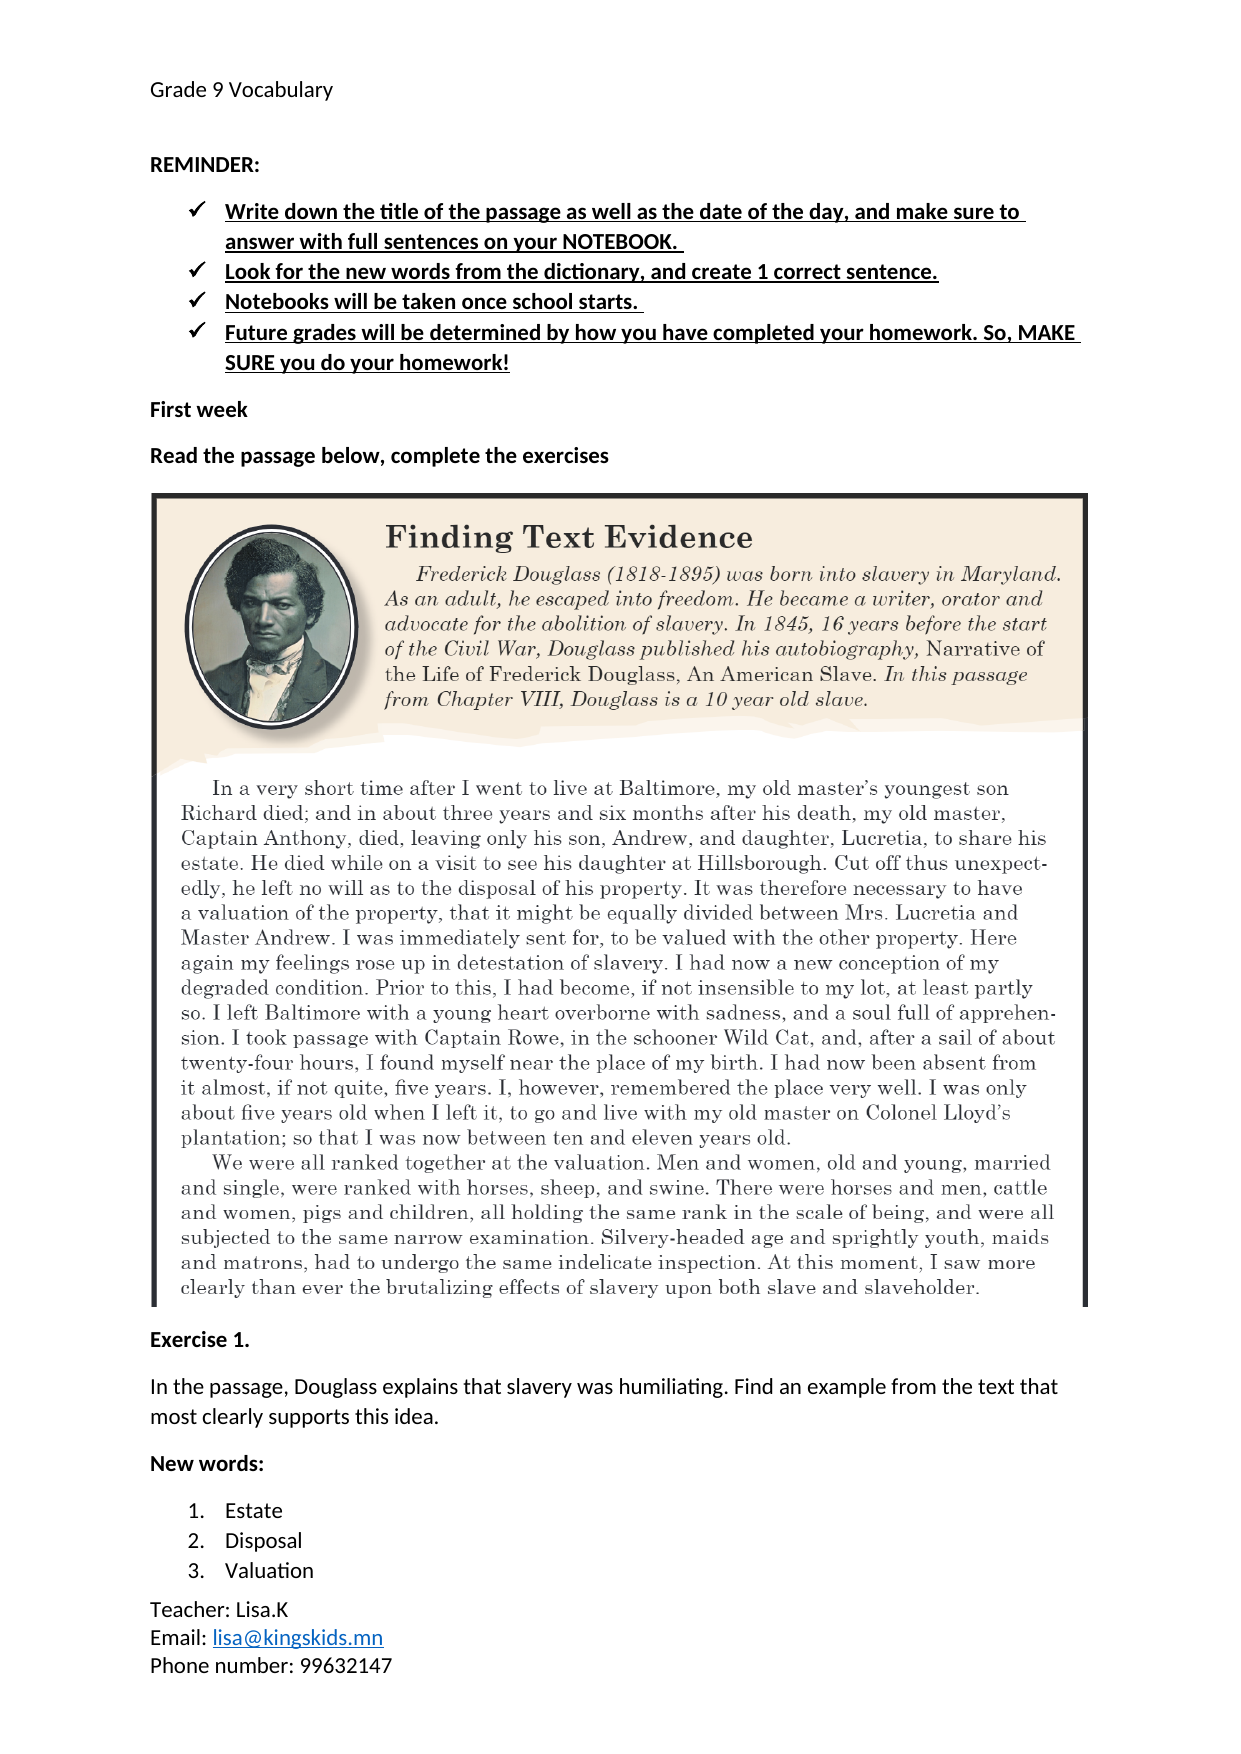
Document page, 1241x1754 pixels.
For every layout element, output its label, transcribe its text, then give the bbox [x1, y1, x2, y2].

text Exercise 1. [150, 1325, 1090, 1353]
text In the passage, Douglass explains that slavery was humiliating. Find an example from the text that most clearly supports this idea. [150, 1372, 1090, 1431]
list Future grades will be determined by how you have completed your homework. So, MAKE SURE you do your homework! [187, 318, 1090, 376]
list Valuation [187, 1557, 1090, 1585]
list Look for the new words from the dictionary, and create 1 correct sentence. [187, 257, 1090, 285]
list Disposal [187, 1526, 1090, 1554]
text Read the passage below, complete the exercises [150, 442, 1090, 470]
picture [150, 488, 1091, 1307]
text First week [150, 395, 1090, 423]
list Estate [187, 1496, 1090, 1524]
list Write down the title of the passage as well as the date of the day, and make sure to answer with full sentences on your NOTEBOOK. [187, 197, 1090, 255]
text New words: [150, 1449, 1090, 1477]
text REMINDER: [150, 150, 1090, 178]
list Notebooks will be taken once school starts. [187, 287, 1090, 316]
